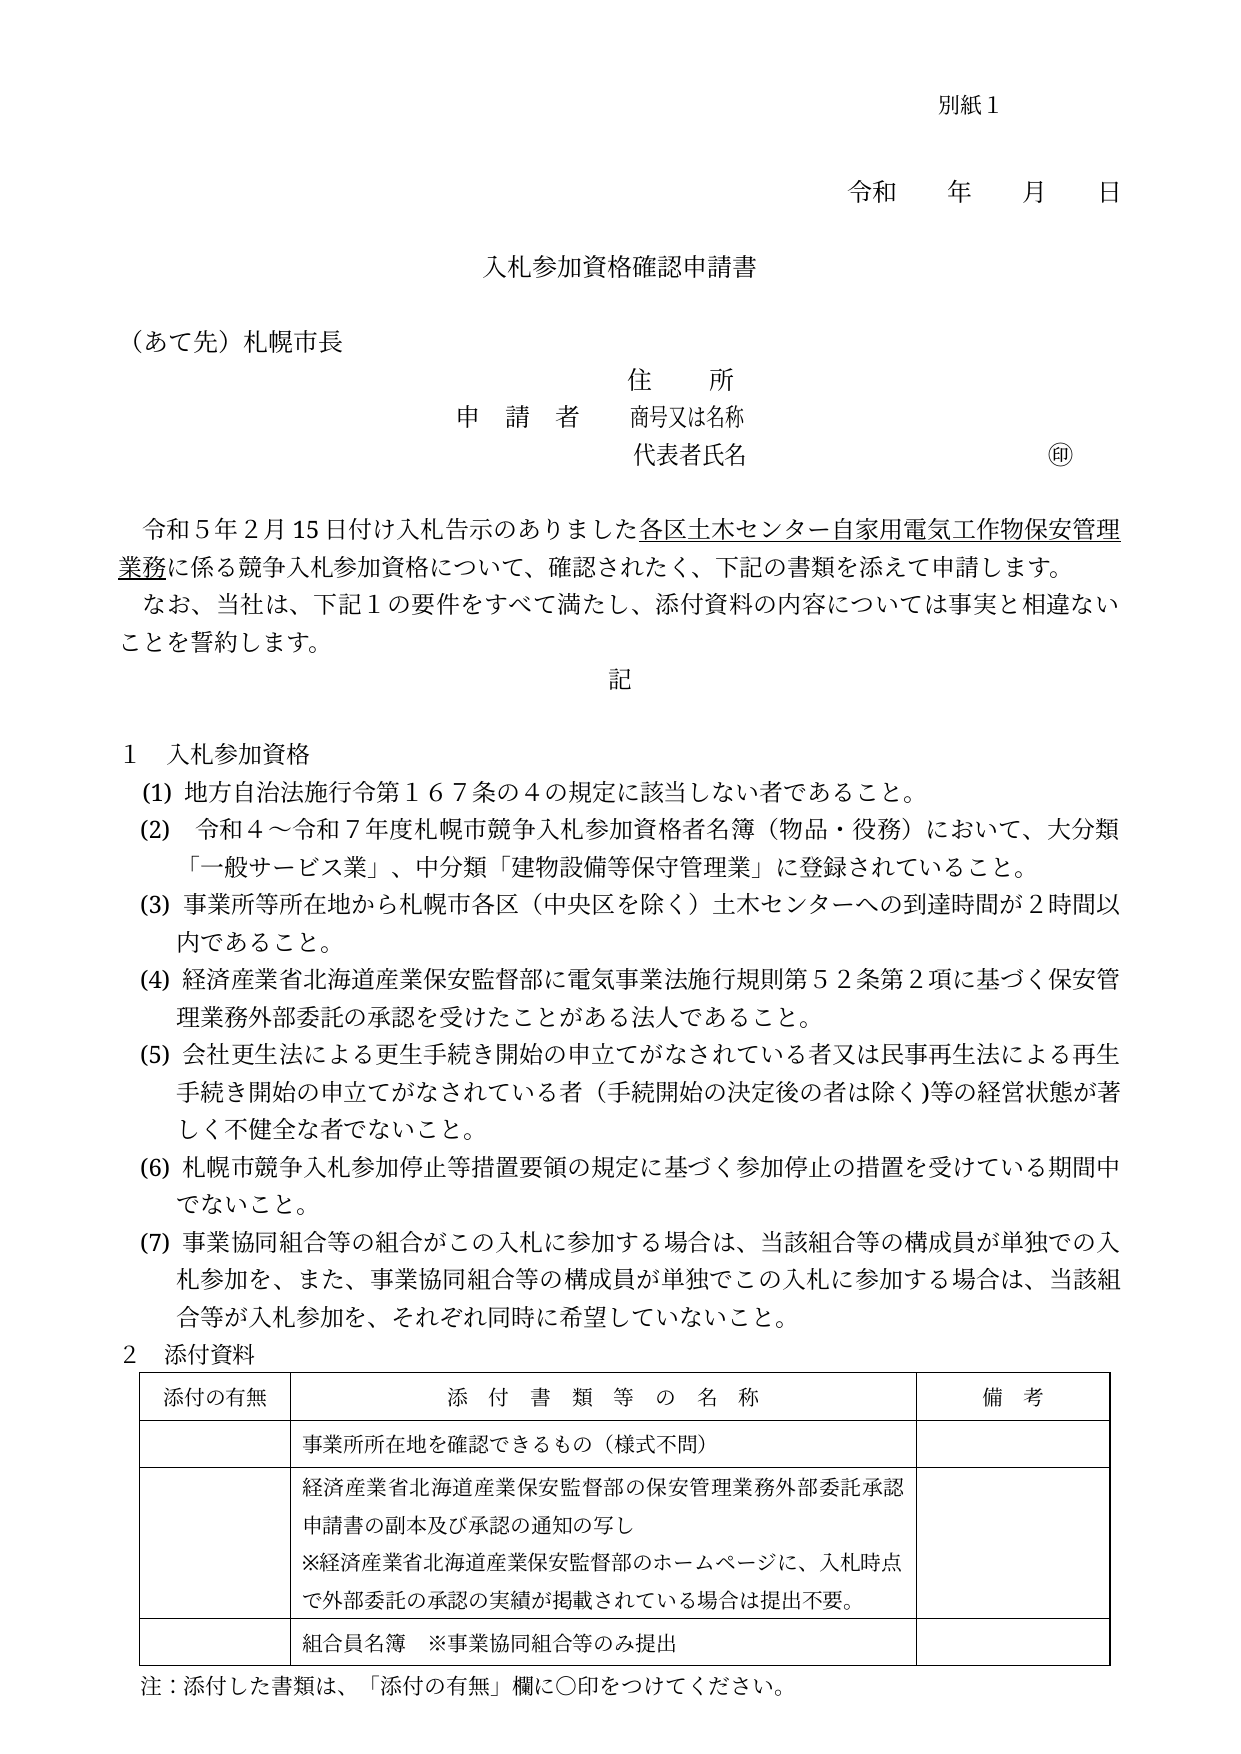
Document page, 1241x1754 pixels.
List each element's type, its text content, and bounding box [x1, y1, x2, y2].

text 住 所 [118, 360, 1031, 397]
subtitle 記 [118, 660, 1122, 697]
text 申 請 者 商号又は名称 [118, 397, 1031, 435]
text （あて先）札幌市長 [118, 322, 1122, 360]
table_cell [917, 1421, 1109, 1467]
table_cell 事業所所在地を確認できるもの（様式不問） [291, 1421, 916, 1467]
table_header 備 考 [917, 1373, 1109, 1419]
text 令和５年２月15日付け入札告示のありました各区土木センター自家用電気工作物保安管理業務に係る競争入札参加資格について、確認されたく、下記の書類を添えて申請します。 [118, 510, 1122, 585]
table_cell [140, 1619, 290, 1665]
table_cell 経済産業省北海道産業保安監督部の保安管理業務外部委託承認申請書の副本及び承認の通知の写し ※経済産業省北海道産業保安監督部のホームページに、入札時点で外部委託の承認の実績が掲載されている場合は提出不要。 [291, 1468, 916, 1618]
text (4) 経済産業省北海道産業保安監督部に電気事業法施行規則第５２条第２項に基づく保安管理業務外部委託の承認を受けたことがある法人であること。 [140, 960, 1122, 1035]
text (6) 札幌市競争入札参加停止等措置要領の規定に基づく参加停止の措置を受けている期間中でないこと。 [140, 1147, 1122, 1222]
table_header 添 付 書 類 等 の 名 称 [291, 1373, 916, 1419]
table_header 添付の有無 [140, 1373, 290, 1419]
table_cell [917, 1619, 1109, 1665]
text １ 入札参加資格 [118, 735, 1122, 772]
text 令和 年 月 日 [118, 172, 1122, 210]
text 入札参加資格確認申請書 [118, 247, 1122, 285]
table_cell [140, 1421, 290, 1467]
text ２ 添付資料 [118, 1335, 1122, 1372]
text (5) 会社更生法による更生手続き開始の申立てがなされている者又は民事再生法による再生手続き開始の申立てがなされている者（手続開始の決定後の者は除く)等の経営状態が著しく不健全な者でないこと。 [140, 1035, 1122, 1147]
text なお、当社は、下記１の要件をすべて満たし、添付資料の内容については事実と相違ないことを誓約します。 [118, 585, 1122, 660]
text (2) 令和４～令和７年度札幌市競争入札参加資格者名簿（物品・役務）において、大分類「一般サービス業」、中分類「建物設備等保守管理業」に登録されていること。 [140, 810, 1122, 885]
table_cell [140, 1468, 290, 1618]
text 注：添付した書類は、「添付の有無」欄に○印をつけてください。 [140, 1666, 1122, 1704]
text (7) 事業協同組合等の組合がこの入札に参加する場合は、当該組合等の構成員が単独での入札参加を、また、事業協同組合等の構成員が単独でこの入札に参加する場合は、当該組合等が入札参加を、それぞれ同時に希望していないこと。 [140, 1222, 1122, 1335]
table_cell 組合員名簿 ※事業協同組合等のみ提出 [291, 1619, 916, 1665]
text (3) 事業所等所在地から札幌市各区（中央区を除く）土木センターへの到達時間が２時間以内であること。 [140, 885, 1122, 960]
text 代表者氏名 ㊞ [118, 435, 1122, 472]
table_cell [917, 1468, 1109, 1618]
text (1) 地方自治法施行令第１６７条の４の規定に該当しない者であること。 [118, 772, 1122, 810]
